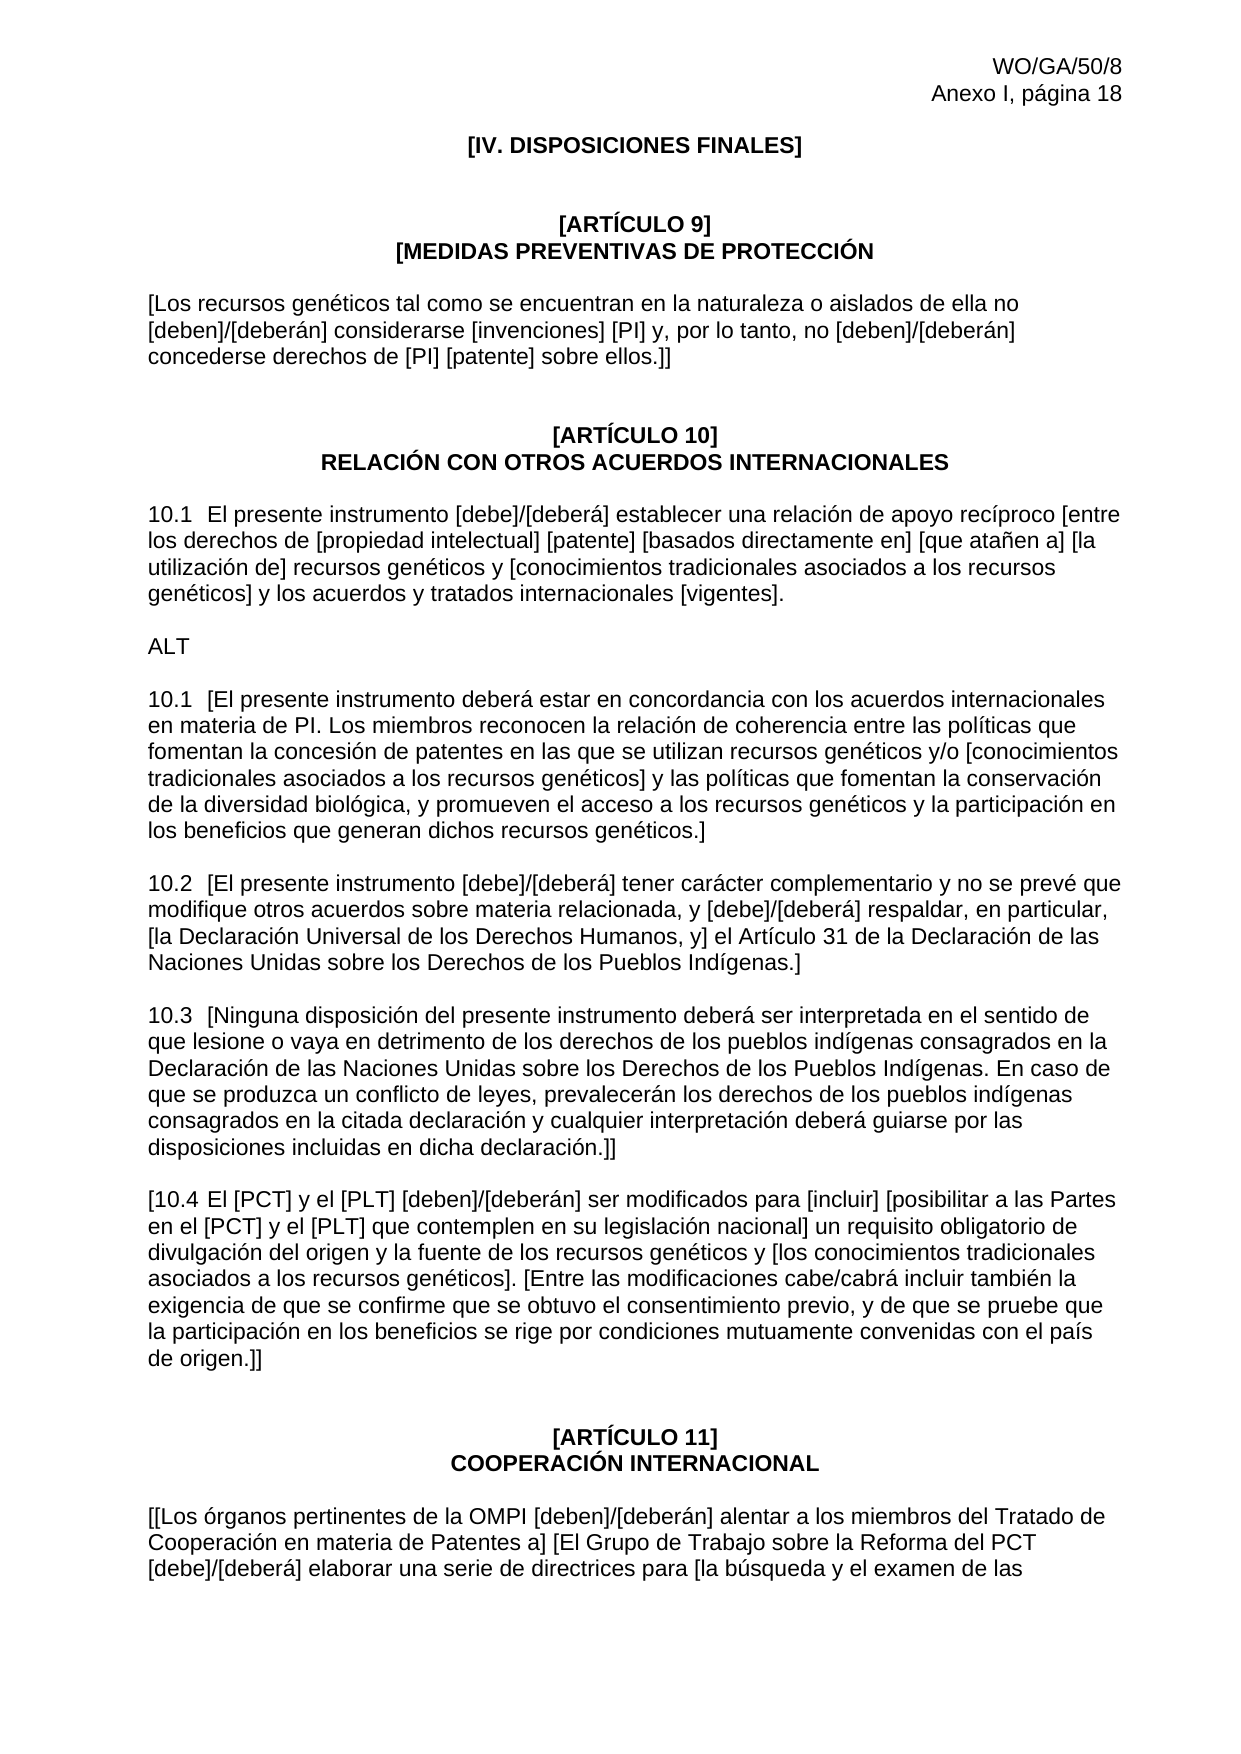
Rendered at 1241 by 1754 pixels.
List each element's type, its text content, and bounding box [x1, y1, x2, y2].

text [IV. DISPOSICIONES FINALES] [148, 132, 1122, 158]
text [10.4 El [PCT] y el [PLT] [deben]/[deberán] ser modificados para [incluir] [posibilitar a las Partes en el [PCT] y el [PLT] que contemplen en su legislación nacional] un requisito obligatorio de divulgación del origen y la fuente de los recursos genéticos y [los conocimientos tradicionales asociados a los recursos genéticos]. [Entre las modificaciones cabe/cabrá incluir también la exigencia de que se confirme que se obtuvo el consentimiento previo, y de que se pruebe que la participación en los beneficios se rige por condiciones mutuamente convenidas con el país de origen.]] [148, 1186, 1122, 1371]
text [ARTÍCULO 9] [148, 211, 1122, 238]
text [Los recursos genéticos tal como se encuentran en la naturaleza o aislados de ella no [deben]/[deberán] considerarse [invenciones] [PI] y, por lo tanto, no [deben]/[deberán] concederse derechos de [PI] [patente] sobre ellos.]] [148, 290, 1122, 369]
text 10.1 [El presente instrumento deberá estar en concordancia con los acuerdos internacionales en materia de PI. Los miembros reconocen la relación de coherencia entre las políticas que fomentan la concesión de patentes en las que se utilizan recursos genéticos y/o [conocimientos tradicionales asociados a los recursos genéticos] y las políticas que fomentan la conservación de la diversidad biológica, y promueven el acceso a los recursos genéticos y la participación en los beneficios que generan dichos recursos genéticos.] [148, 686, 1122, 844]
text COOPERACIÓN INTERNACIONAL [148, 1450, 1122, 1476]
text RELACIÓN CON OTROS ACUERDOS INTERNACIONALES [148, 448, 1122, 475]
text [ARTÍCULO 11] [148, 1423, 1122, 1450]
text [148, 1503, 1122, 1582]
text [ARTÍCULO 10] [148, 422, 1122, 448]
text 10.2 [El presente instrumento [debe]/[deberá] tener carácter complementario y no se prevé que modifique otros acuerdos sobre materia relacionada, y [debe]/[deberá] respaldar, en particular, [la Declaración Universal de los Derechos Humanos, y] el Artículo 31 de la Declaración de las Naciones Unidas sobre los Derechos de los Pueblos Indígenas.] [148, 870, 1122, 976]
text 10.1 El presente instrumento [debe]/[deberá] establecer una relación de apoyo recíproco [entre los derechos de [propiedad intelectual] [patente] [basados directamente en] [que atañen a] [la utilización de] recursos genéticos y [conocimientos tradicionales asociados a los recursos genéticos] y los acuerdos y tratados internacionales [vigentes]. [148, 501, 1122, 607]
text [MEDIDAS PREVENTIVAS DE PROTECCIÓN [148, 238, 1122, 264]
text ALT [148, 633, 1122, 659]
text 10.3 [Ninguna disposición del presente instrumento deberá ser interpretada en el sentido de que lesione o vaya en detrimento de los derechos de los pueblos indígenas consagrados en la Declaración de las Naciones Unidas sobre los Derechos de los Pueblos Indígenas. En caso de que se produzca un conflicto de leyes, prevalecerán los derechos de los pueblos indígenas consagrados en la citada declaración y cualquier interpretación deberá guiarse por las disposiciones incluidas en dicha declaración.]] [148, 1002, 1122, 1160]
